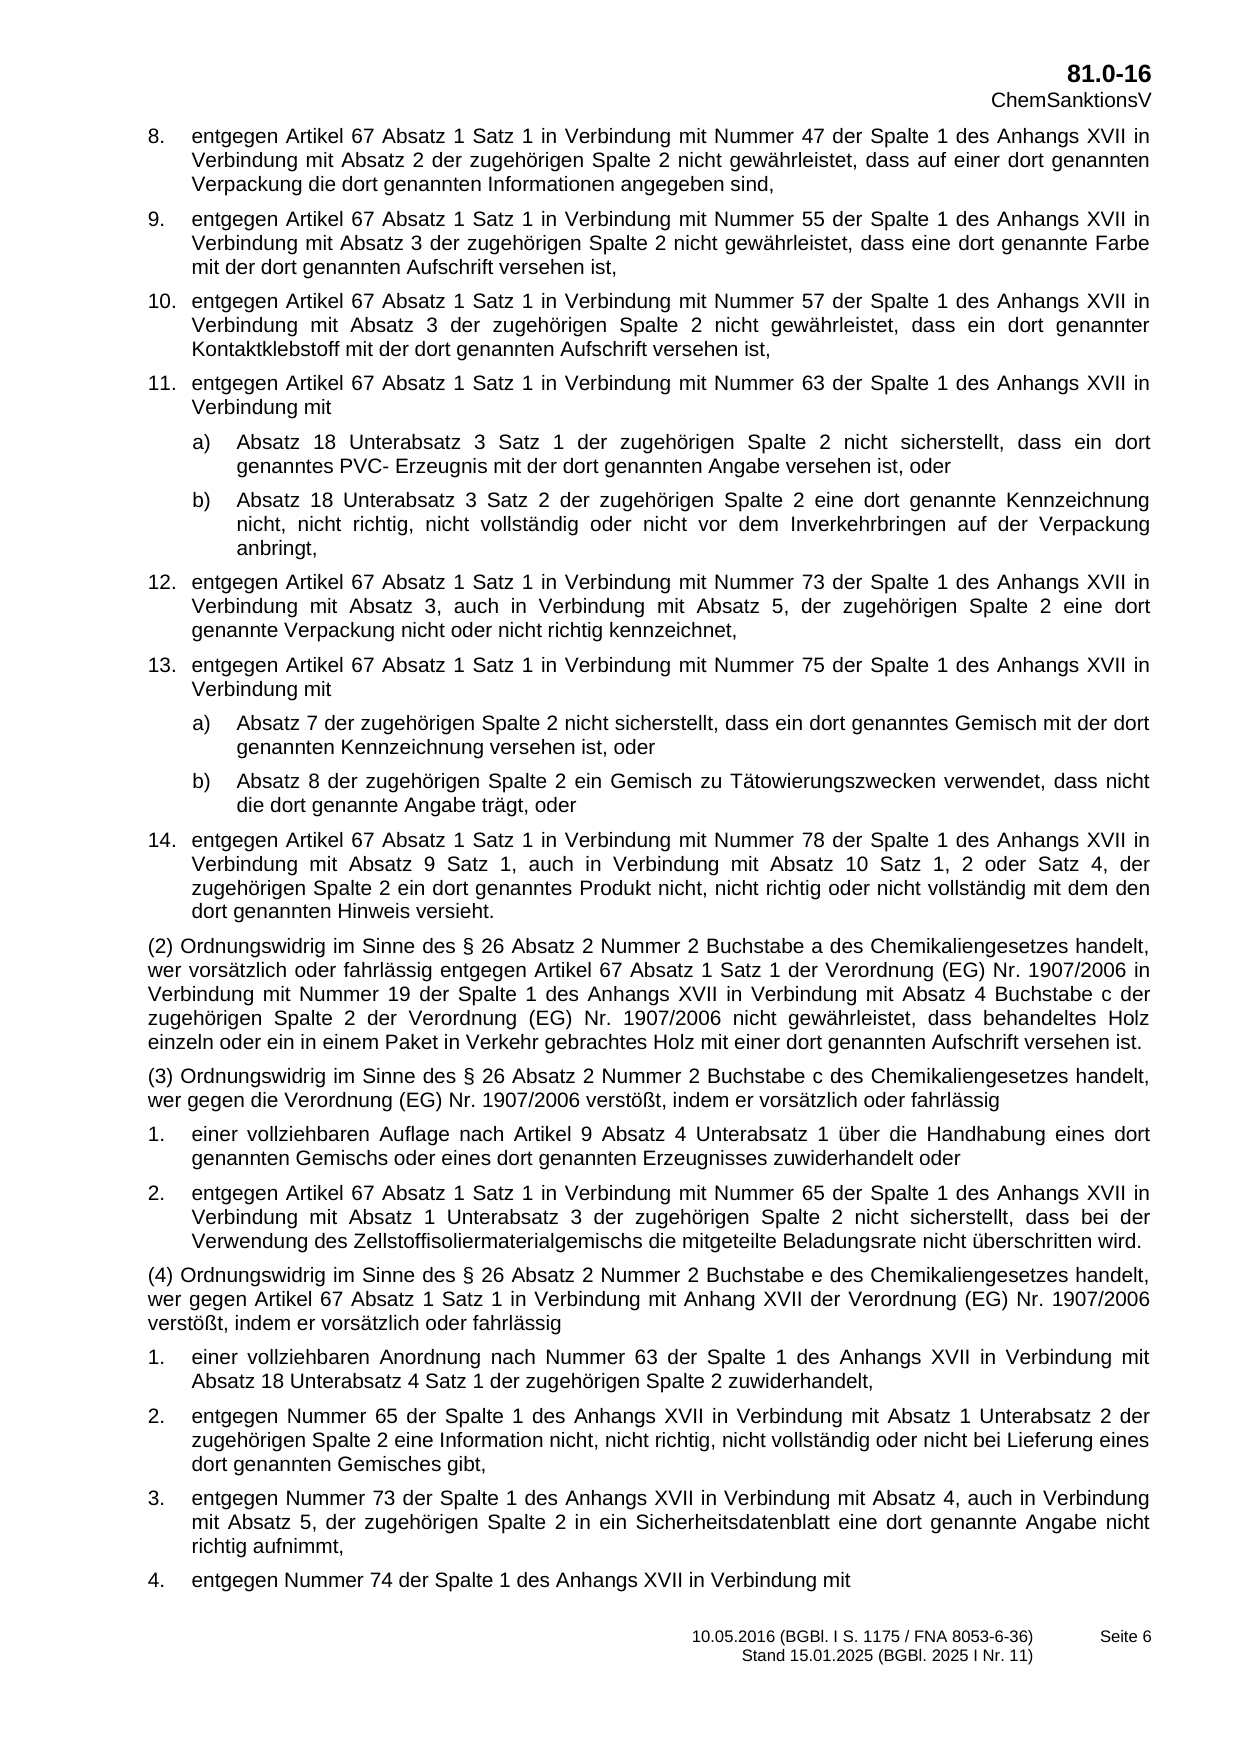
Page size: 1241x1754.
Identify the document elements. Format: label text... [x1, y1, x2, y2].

text 9. entgegen Artikel 67 Absatz 1 Satz 1 in Verbindung mit Nummer 55 der Spalte 1 des Anhangs XVII in Verbindung mit Absatz 3 der zugehörigen Spalte 2 nicht gewährleistet, dass eine dort genannte Farbe mit der dort genannten Aufschrift versehen ist, [148, 207, 1152, 278]
text (2) Ordnungswidrig im Sinne des § 26 Absatz 2 Nummer 2 Buchstabe a des Chemikaliengesetzes handelt, wer vorsätzlich oder fahrlässig entgegen Artikel 67 Absatz 1 Satz 1 der Verordnung (EG) Nr. 1907/2006 in Verbindung mit Nummer 19 der Spalte 1 des Anhangs XVII in Verbindung mit Absatz 4 Buchstabe c der zugehörigen Spalte 2 der Verordnung (EG) Nr. 1907/2006 nicht gewährleistet, dass behandeltes Holz einzeln oder ein in einem Paket in Verkehr gebrachtes Holz mit einer dort genannten Aufschrift versehen ist. [148, 934, 1152, 1053]
text 11. entgegen Artikel 67 Absatz 1 Satz 1 in Verbindung mit Nummer 63 der Spalte 1 des Anhangs XVII in Verbindung mit [148, 371, 1152, 419]
text (3) Ordnungswidrig im Sinne des § 26 Absatz 2 Nummer 2 Buchstabe c des Chemikaliengesetzes handelt, wer gegen die Verordnung (EG) Nr. 1907/2006 verstößt, indem er vorsätzlich oder fahrlässig [148, 1064, 1152, 1112]
text b) Absatz 8 der zugehörigen Spalte 2 ein Gemisch zu Tätowierungszwecken verwendet, dass nicht die dort genannte Angabe trägt, oder [192, 769, 1152, 817]
text 1. einer vollziehbaren Auflage nach Artikel 9 Absatz 4 Unterabsatz 1 über die Handhabung eines dort genannten Gemischs oder eines dort genannten Erzeugnisses zuwiderhandelt oder [148, 1122, 1152, 1170]
text 10. entgegen Artikel 67 Absatz 1 Satz 1 in Verbindung mit Nummer 57 der Spalte 1 des Anhangs XVII in Verbindung mit Absatz 3 der zugehörigen Spalte 2 nicht gewährleistet, dass ein dort genannter Kontaktklebstoff mit der dort genannten Aufschrift versehen ist, [148, 289, 1152, 361]
text 12. entgegen Artikel 67 Absatz 1 Satz 1 in Verbindung mit Nummer 73 der Spalte 1 des Anhangs XVII in Verbindung mit Absatz 3, auch in Verbindung mit Absatz 5, der zugehörigen Spalte 2 eine dort genannte Verpackung nicht oder nicht richtig kennzeichnet, [148, 570, 1152, 642]
text 4. entgegen Nummer 74 der Spalte 1 des Anhangs XVII in Verbindung mit [148, 1568, 1152, 1592]
text b) Absatz 18 Unterabsatz 3 Satz 2 der zugehörigen Spalte 2 eine dort genannte Kennzeichnung nicht, nicht richtig, nicht vollständig oder nicht vor dem Inverkehrbringen auf der Verpackung anbringt, [192, 488, 1152, 560]
text (4) Ordnungswidrig im Sinne des § 26 Absatz 2 Nummer 2 Buchstabe e des Chemikaliengesetzes handelt, wer gegen Artikel 67 Absatz 1 Satz 1 in Verbindung mit Anhang XVII der Verordnung (EG) Nr. 1907/2006 verstößt, indem er vorsätzlich oder fahrlässig [148, 1263, 1152, 1335]
text 13. entgegen Artikel 67 Absatz 1 Satz 1 in Verbindung mit Nummer 75 der Spalte 1 des Anhangs XVII in Verbindung mit [148, 652, 1152, 700]
text 1. einer vollziehbaren Anordnung nach Nummer 63 der Spalte 1 des Anhangs XVII in Verbindung mit Absatz 18 Unterabsatz 4 Satz 1 der zugehörigen Spalte 2 zuwiderhandelt, [148, 1345, 1152, 1393]
text 3. entgegen Nummer 73 der Spalte 1 des Anhangs XVII in Verbindung mit Absatz 4, auch in Verbindung mit Absatz 5, der zugehörigen Spalte 2 in ein Sicherheitsdatenblatt eine dort genannte Angabe nicht richtig aufnimmt, [148, 1486, 1152, 1558]
text a) Absatz 18 Unterabsatz 3 Satz 1 der zugehörigen Spalte 2 nicht sicherstellt, dass ein dort genanntes PVC- Erzeugnis mit der dort genannten Angabe versehen ist, oder [192, 429, 1152, 477]
text 2. entgegen Nummer 65 der Spalte 1 des Anhangs XVII in Verbindung mit Absatz 1 Unterabsatz 2 der zugehörigen Spalte 2 eine Information nicht, nicht richtig, nicht vollständig oder nicht bei Lieferung eines dort genannten Gemisches gibt, [148, 1403, 1152, 1475]
text a) Absatz 7 der zugehörigen Spalte 2 nicht sicherstellt, dass ein dort genanntes Gemisch mit der dort genannten Kennzeichnung versehen ist, oder [192, 711, 1152, 759]
text 14. entgegen Artikel 67 Absatz 1 Satz 1 in Verbindung mit Nummer 78 der Spalte 1 des Anhangs XVII in Verbindung mit Absatz 9 Satz 1, auch in Verbindung mit Absatz 10 Satz 1, 2 oder Satz 4, der zugehörigen Spalte 2 ein dort genanntes Produkt nicht, nicht richtig oder nicht vollständig mit dem den dort genannten Hinweis versieht. [148, 827, 1152, 923]
text 8. entgegen Artikel 67 Absatz 1 Satz 1 in Verbindung mit Nummer 47 der Spalte 1 des Anhangs XVII in Verbindung mit Absatz 2 der zugehörigen Spalte 2 nicht gewährleistet, dass auf einer dort genannten Verpackung die dort genannten Informationen angegeben sind, [148, 124, 1152, 196]
text 2. entgegen Artikel 67 Absatz 1 Satz 1 in Verbindung mit Nummer 65 der Spalte 1 des Anhangs XVII in Verbindung mit Absatz 1 Unterabsatz 3 der zugehörigen Spalte 2 nicht sicherstellt, dass bei der Verwendung des Zellstoffisoliermaterialgemischs die mitgeteilte Beladungsrate nicht überschritten wird. [148, 1181, 1152, 1252]
